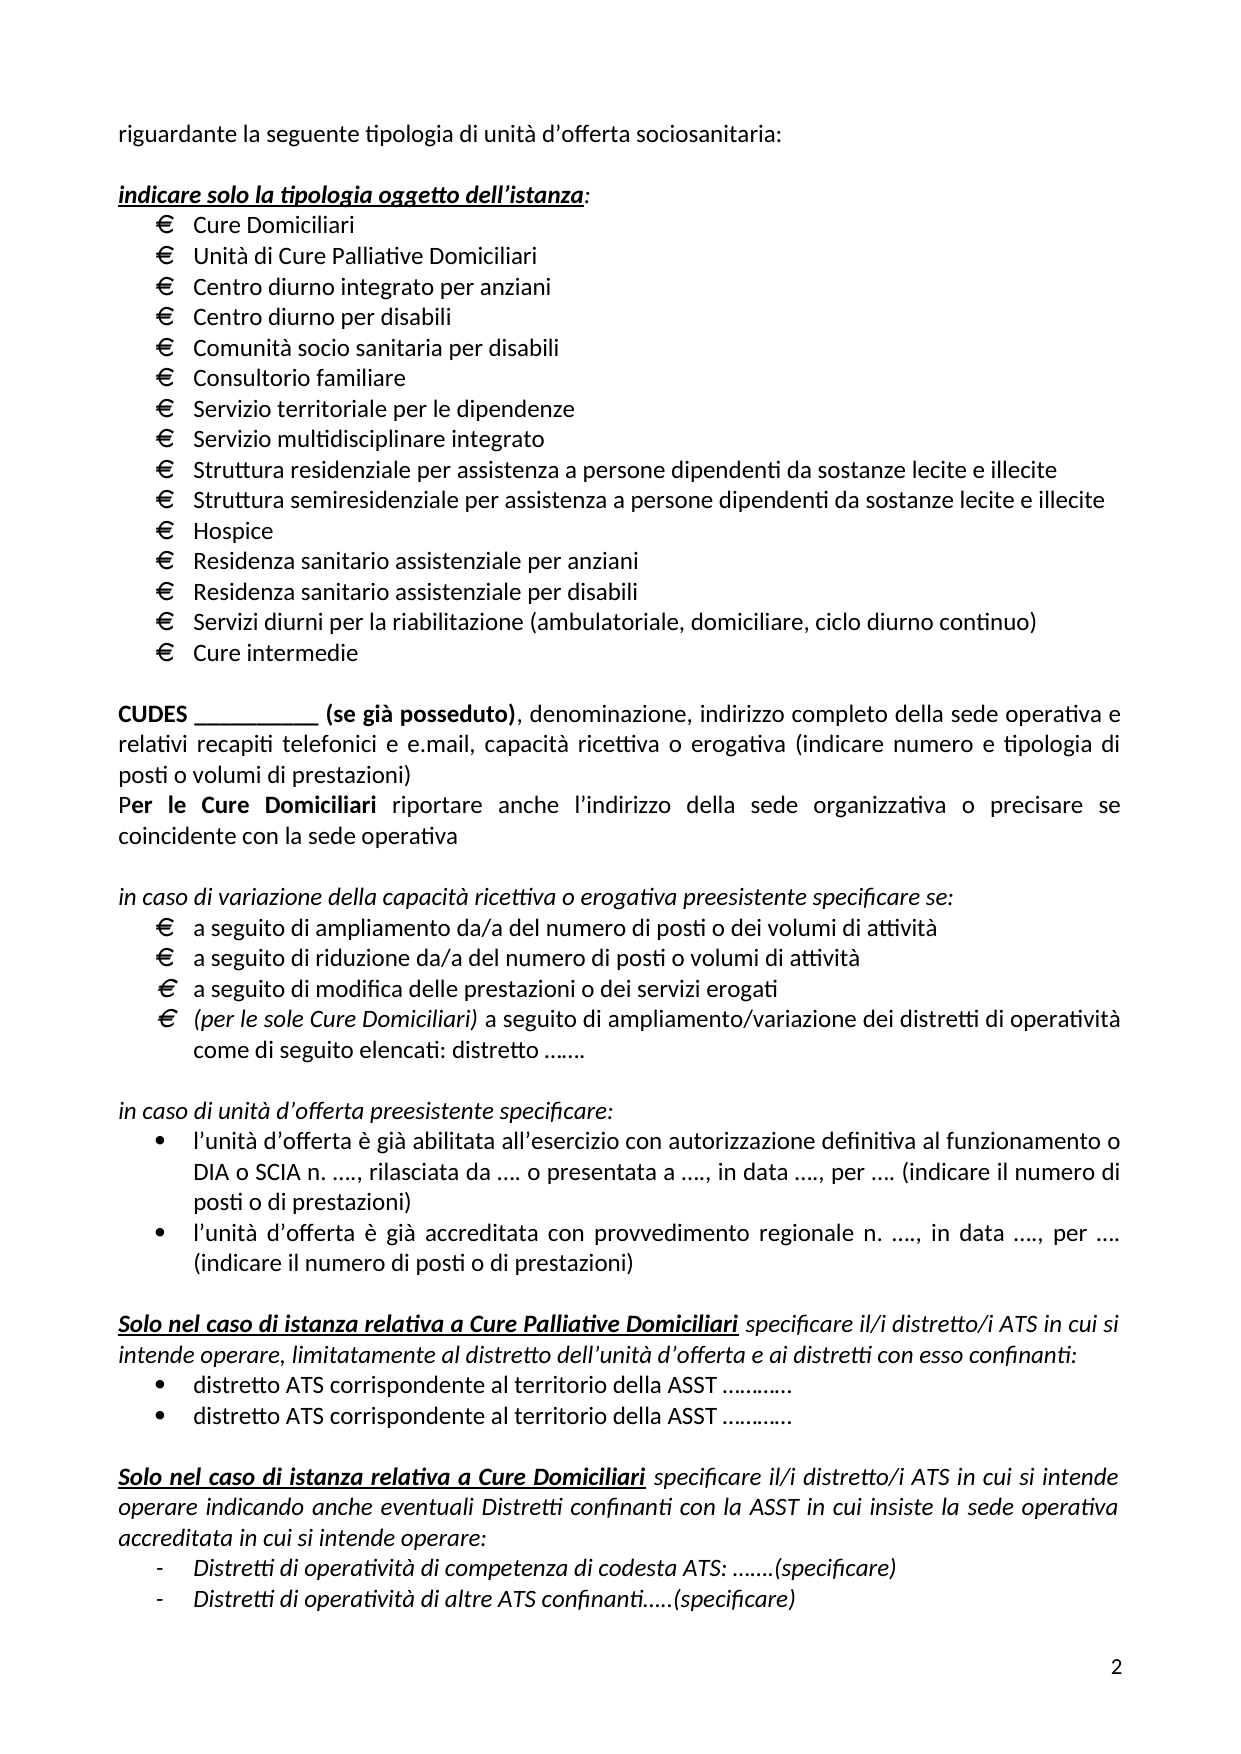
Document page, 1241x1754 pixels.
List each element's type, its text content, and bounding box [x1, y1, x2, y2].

list distretto ATS corrispondente al territorio della ASST ………… [156, 1400, 1122, 1431]
text indicare solo la tipologia oggetto dell’istanza: [118, 179, 1122, 210]
list a seguito di ampliamento da/a del numero di posti o dei volumi di attività [156, 912, 1122, 942]
text in caso di variazione della capacità ricettiva o erogativa preesistente specificare se: [118, 881, 1122, 912]
text Per le Cure Domiciliari riportare anche l’indirizzo della sede organizzativa o precisare se coincidente con la sede operativa [118, 789, 1122, 851]
list a seguito di modifica delle prestazioni o dei servizi erogati [156, 973, 1122, 1003]
list Centro diurno integrato per anziani [156, 271, 1122, 301]
list (per le sole Cure Domiciliari) a seguito di ampliamento/variazione dei distretti di operatività come di seguito elencati: distretto ……. [156, 1003, 1122, 1064]
list distretto ATS corrispondente al territorio della ASST ………… [156, 1369, 1122, 1400]
list Distretti di operatività di altre ATS confinanti…..(specificare) [156, 1583, 1122, 1614]
text Solo nel caso di istanza relativa a Cure Domiciliari specificare il/i distretto/i ATS in cui si intende operare indicando anche eventuali Distretti confinanti con la ASST in cui insiste la sede operativa accreditata in cui si intende operare: [118, 1461, 1122, 1553]
text Solo nel caso di istanza relativa a Cure Palliative Domiciliari specificare il/i distretto/i ATS in cui si intende operare, limitatamente al distretto dell’unità d’offerta e ai distretti con esso confinanti: [118, 1308, 1122, 1369]
list Comunità socio sanitaria per disabili [156, 332, 1122, 362]
list Unità di Cure Palliative Domiciliari [156, 240, 1122, 271]
list l’unità d’offerta è già abilitata all’esercizio con autorizzazione definitiva al funzionamento o DIA o SCIA n. …., rilasciata da …. o presentata a …., in data …., per …. (indicare il numero di posti o di prestazioni) [156, 1125, 1122, 1217]
list Consultorio familiare [156, 362, 1122, 393]
list a seguito di riduzione da/a del numero di posti o volumi di attività [156, 942, 1122, 973]
text in caso di unità d’offerta preesistente specificare: [118, 1095, 1122, 1125]
list Cure Domiciliari [156, 210, 1122, 240]
list Struttura semiresidenziale per assistenza a persone dipendenti da sostanze lecite e illecite [156, 484, 1122, 515]
list Servizio territoriale per le dipendenze [156, 393, 1122, 423]
list Cure intermedie [156, 637, 1122, 667]
list Centro diurno per disabili [156, 301, 1122, 332]
list Servizi diurni per la riabilitazione (ambulatoriale, domiciliare, ciclo diurno continuo) [156, 606, 1122, 637]
list Struttura residenziale per assistenza a persone dipendenti da sostanze lecite e illecite [156, 454, 1122, 484]
list Residenza sanitario assistenziale per anziani [156, 545, 1122, 576]
list Distretti di operatività di competenza di codesta ATS: …….(specificare) [156, 1553, 1122, 1583]
text riguardante la seguente tipologia di unità d’offerta sociosanitaria: [118, 118, 1122, 149]
list l’unità d’offerta è già accreditata con provvedimento regionale n. …., in data …., per …. (indicare il numero di posti o di prestazioni) [156, 1217, 1122, 1278]
list Servizio multidisciplinare integrato [156, 423, 1122, 454]
text CUDES __________ (se già posseduto), denominazione, indirizzo completo della sede operativa e relativi recapiti telefonici e e.mail, capacità ricettiva o erogativa (indicare numero e tipologia di posti o volumi di prestazioni) [118, 698, 1122, 789]
list Residenza sanitario assistenziale per disabili [156, 576, 1122, 606]
list Hospice [156, 515, 1122, 545]
